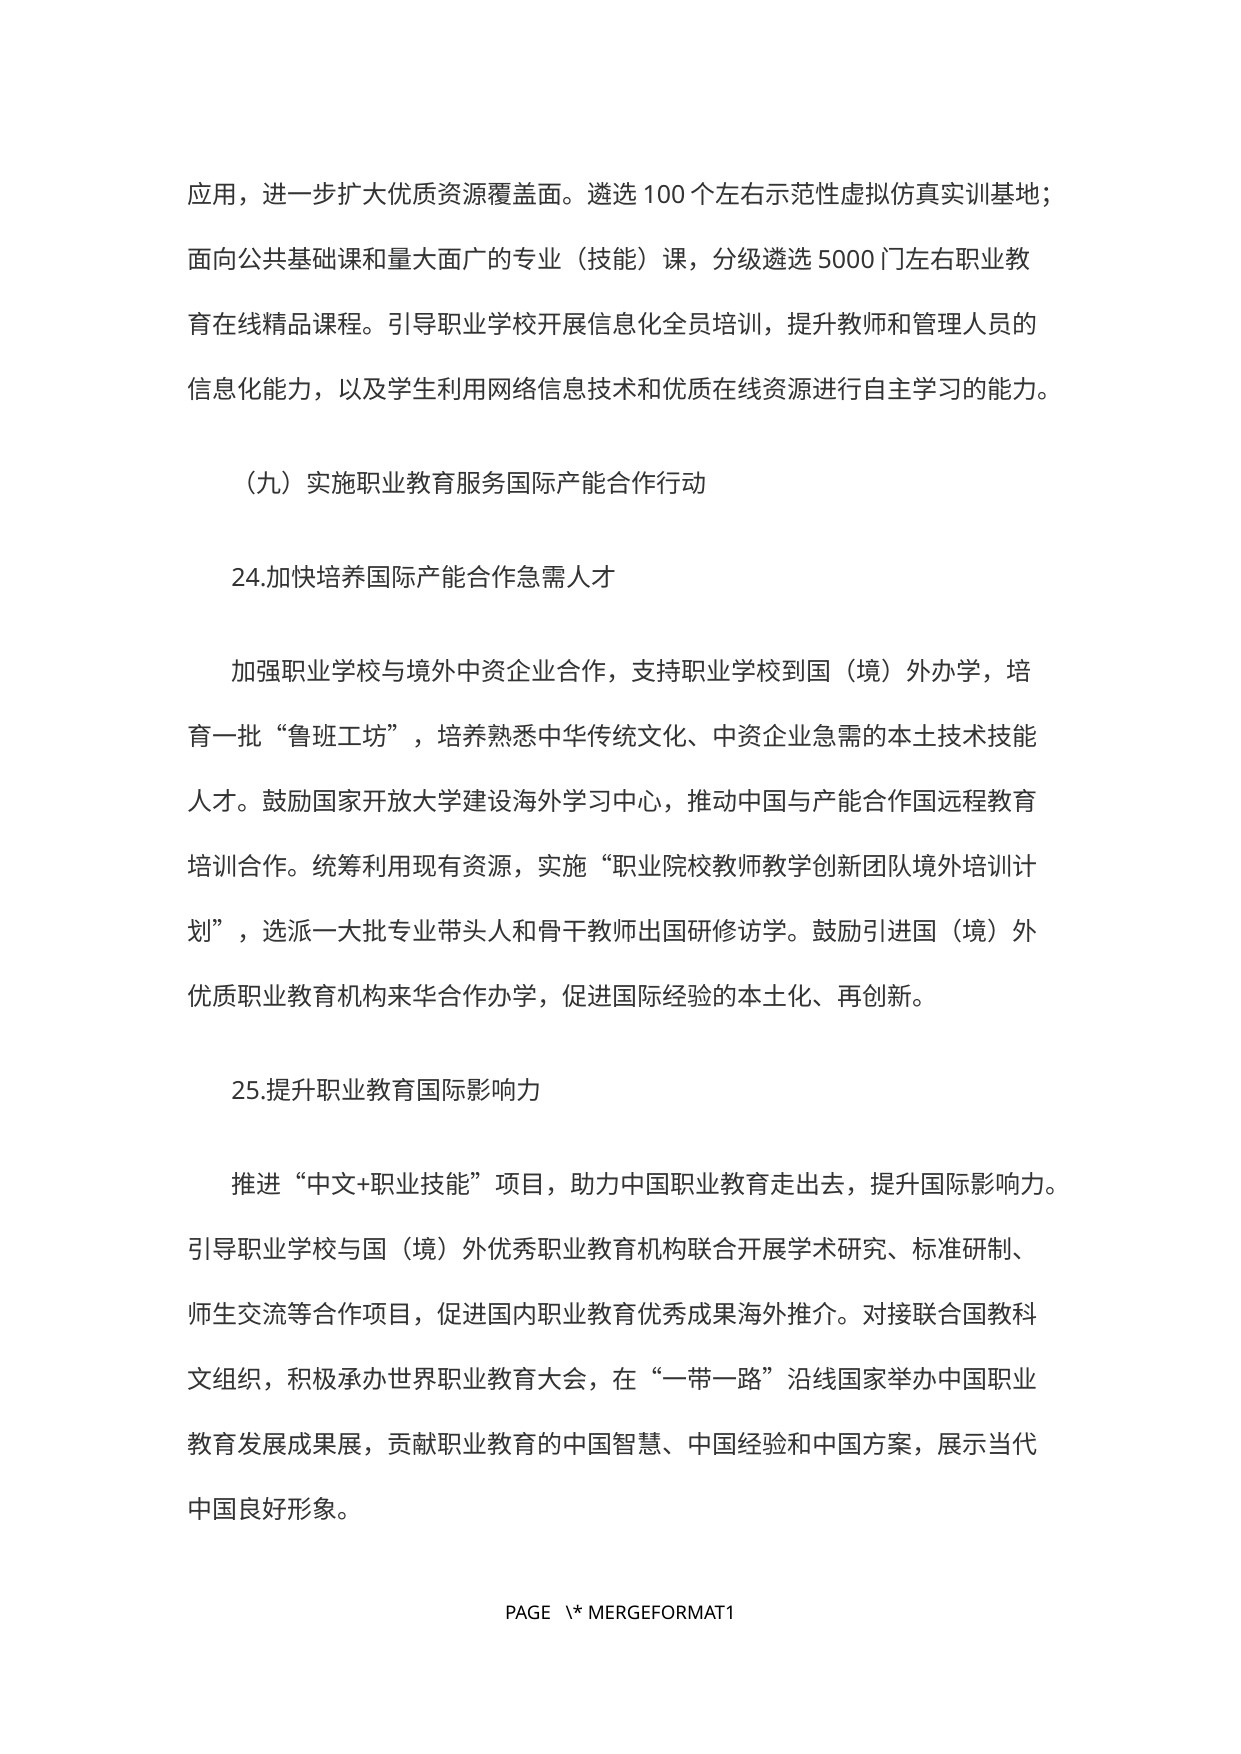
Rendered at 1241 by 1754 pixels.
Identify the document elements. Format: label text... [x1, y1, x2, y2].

text 加强职业学校与境外中资企业合作，支持职业学校到国（境）外办学，培育一批“鲁班工坊”，培养熟悉中华传统文化、中资企业急需的本土技术技能人才。鼓励国家开放大学建设海外学习中心，推动中国与产能合作国远程教育培训合作。统筹利用现有资源，实施“职业院校教师教学创新团队境外培训计划”，选派一大批专业带头人和骨干教师出国研修访学。鼓励引进国（境）外优质职业教育机构来华合作办学，促进国际经验的本土化、再创新。 [187, 637, 1053, 1027]
text 24.加快培养国际产能合作急需人才 [187, 543, 1053, 608]
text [187, 160, 1053, 420]
text 25.提升职业教育国际影响力 [187, 1056, 1053, 1121]
text 推进“中文+职业技能”项目，助力中国职业教育走出去，提升国际影响力。引导职业学校与国（境）外优秀职业教育机构联合开展学术研究、标准研制、师生交流等合作项目，促进国内职业教育优秀成果海外推介。对接联合国教科文组织，积极承办世界职业教育大会，在“一带一路”沿线国家举办中国职业教育发展成果展，贡献职业教育的中国智慧、中国经验和中国方案，展示当代中国良好形象。 [187, 1151, 1053, 1541]
text （九）实施职业教育服务国际产能合作行动 [187, 449, 1053, 514]
